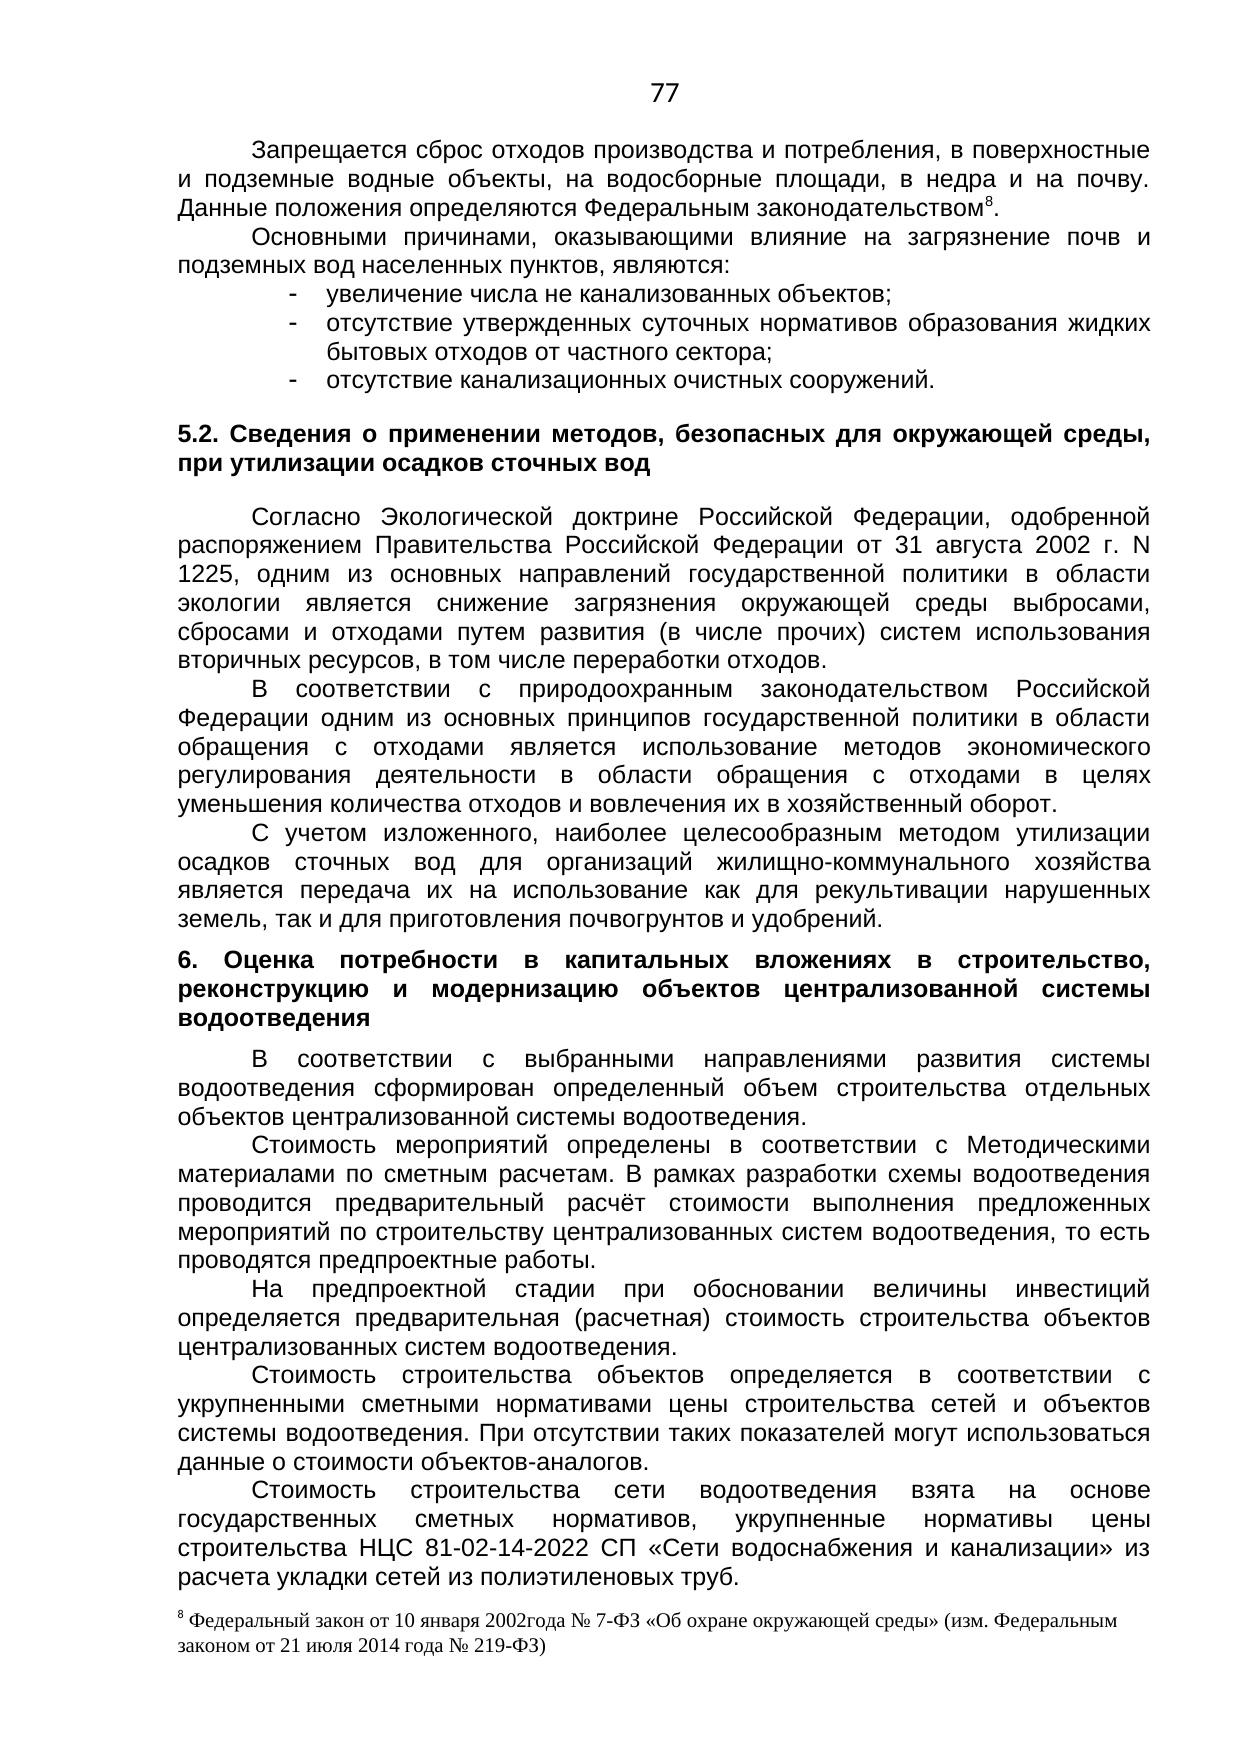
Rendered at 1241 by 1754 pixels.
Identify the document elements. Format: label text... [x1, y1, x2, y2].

list отсутствие канализационных очистных сооружений. [288, 365, 1152, 394]
list 5.2. Сведения о применении методов, безопасных для окружающей среды, при утилизации осадков сточных вод [177, 419, 1152, 477]
text Согласно Экологической доктрине Российской Федерации, одобренной распоряжением Правительства Российской Федерации от 31 августа 2002 г. N 1225, одним из основных направлений государственной политики в области экологии является снижение загрязнения окружающей среды выбросами, сбросами и отходами путем развития (в числе прочих) систем использования вторичных ресурсов, в том числе переработки отходов. [177, 502, 1152, 674]
text Стоимость мероприятий определены в соответствии с Методическими материалами по сметным расчетам. В рамках разработки схемы водоотведения проводится предварительный расчёт стоимости выполнения предложенных мероприятий по строительству централизованных систем водоотведения, то есть проводятся предпроектные работы. [177, 1131, 1152, 1274]
list отсутствие утвержденных суточных нормативов образования жидких бытовых отходов от частного сектора; [288, 308, 1152, 365]
list увеличение числа не канализованных объектов; [288, 279, 1152, 308]
text На предпроектной стадии при обосновании величины инвестиций определяется предварительная (расчетная) стоимость строительства объектов централизованных систем водоотведения. [177, 1274, 1152, 1361]
text В соответствии с выбранными направлениями развития системы водоотведения сформирован определенный объем строительства отдельных объектов централизованной системы водоотведения. [177, 1044, 1152, 1131]
text С учетом изложенного, наиболее целесообразным методом утилизации осадков сточных вод для организаций жилищно-коммунального хозяйства является передача их на использование как для рекультивации нарушенных земель, так и для приготовления почвогрунтов и удобрений. [177, 818, 1152, 933]
text Запрещается сброс отходов производства и потребления, в поверхностные и подземные водные объекты, на водосборные площади, в недра и на почву. Данные положения определяются Федеральным законодательством. [177, 135, 1152, 221]
text В соответствии с природоохранным законодательством Российской Федерации одним из основных принципов государственной политики в области обращения с отходами является использование методов экономического регулирования деятельности в области обращения с отходами в целях уменьшения количества отходов и вовлечения их в хозяйственный оборот. [177, 674, 1152, 818]
text Стоимость строительства объектов определяется в соответствии с укрупненными сметными нормативами цены строительства сетей и объектов системы водоотведения. При отсутствии таких показателей могут использоваться данные о стоимости объектов-аналогов. [177, 1361, 1152, 1476]
text Стоимость строительства сети водоотведения взята на основе государственных сметных нормативов, укрупненные нормативы цены строительства НЦС 81-02-14-2022 СП «Сети водоснабжения и канализации» из расчета укладки сетей из полиэтиленовых труб. [177, 1476, 1152, 1591]
text 6. Оценка потребности в капитальных вложениях в строительство, реконструкцию и модернизацию объектов централизованной системы водоотведения [177, 946, 1152, 1032]
text Основными причинами, оказывающими влияние на загрязнение почв и подземных вод населенных пунктов, являются: [177, 221, 1152, 279]
